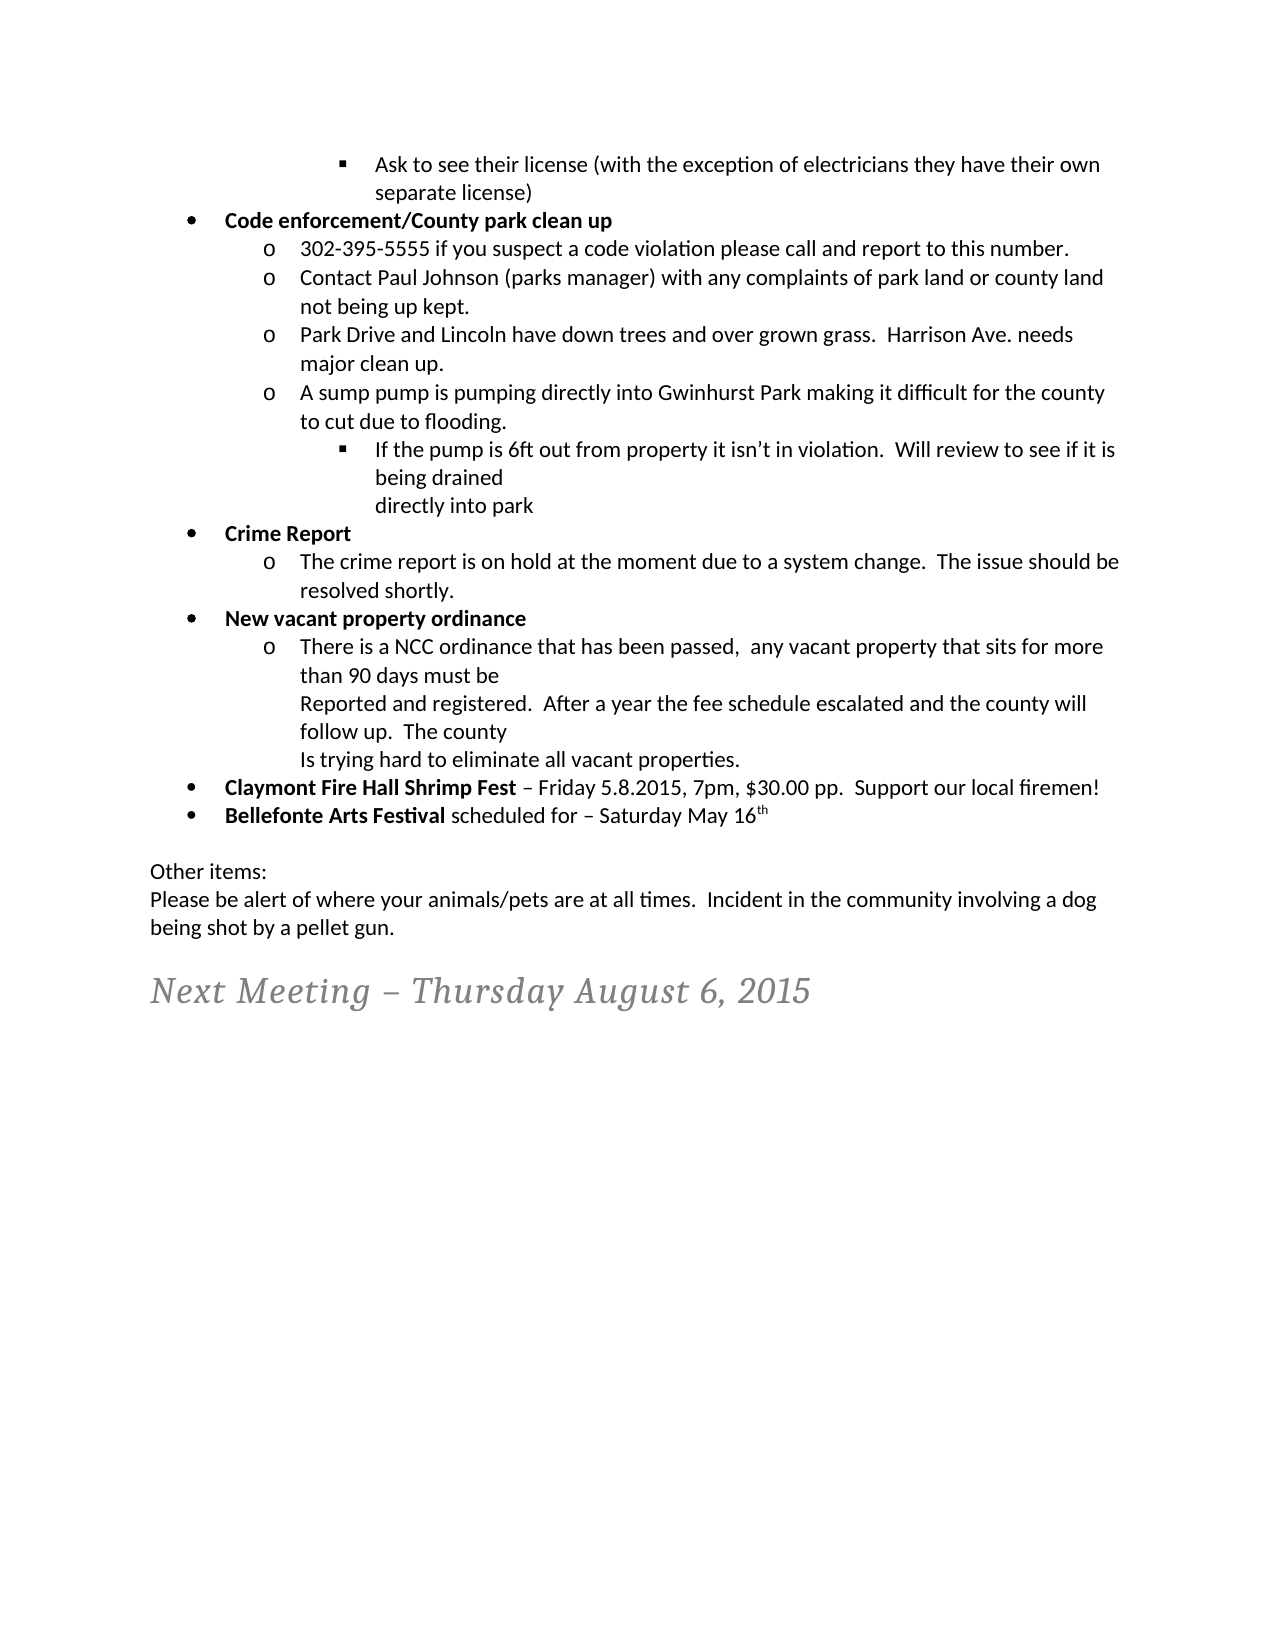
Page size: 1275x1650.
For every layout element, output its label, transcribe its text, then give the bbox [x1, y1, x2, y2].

list A sump pump is pumping directly into Gwinhurst Park making it difficult for the county to cut due to flooding. [262, 378, 1125, 435]
list Crime Report [187, 519, 1125, 547]
text Other items: [150, 857, 1125, 885]
list Code enforcement/County park clean up [187, 206, 1125, 234]
list Contact Paul Johnson (parks manager) with any complaints of park land or county land not being up kept. [262, 263, 1125, 320]
list If the pump is 6ft out from property it isn’t in violation. Will review to see if it is being drained [337, 435, 1125, 491]
text directly into park [375, 491, 1125, 519]
list Bellefonte Arts Festival scheduled for – Saturday May 16th [187, 801, 1125, 829]
list 302-395-5555 if you suspect a code violation please call and report to this number. [262, 234, 1125, 263]
list Claymont Fire Hall Shrimp Fest – Friday 5.8.2015, 7pm, $30.00 pp. Support our local firemen! [187, 773, 1125, 801]
subtitle Next Meeting – Thursday August 6, 2015 [150, 969, 1125, 1013]
text Reported and registered. After a year the fee schedule escalated and the county will follow up. The county [300, 689, 1125, 745]
list New vacant property ordinance [187, 604, 1125, 632]
text Please be alert of where your animals/pets are at all times. Incident in the community involving a dog being shot by a pellet gun. [150, 885, 1125, 941]
list There is a NCC ordinance that has been passed, any vacant property that sits for more than 90 days must be [262, 632, 1125, 689]
text Is trying hard to eliminate all vacant properties. [300, 745, 1125, 773]
list Ask to see their license (with the exception of electricians they have their own separate license) [337, 150, 1125, 206]
list Park Drive and Lincoln have down trees and over grown grass. Harrison Ave. needs major clean up. [262, 320, 1125, 378]
list The crime report is on hold at the moment due to a system change. The issue should be resolved shortly. [262, 547, 1125, 604]
